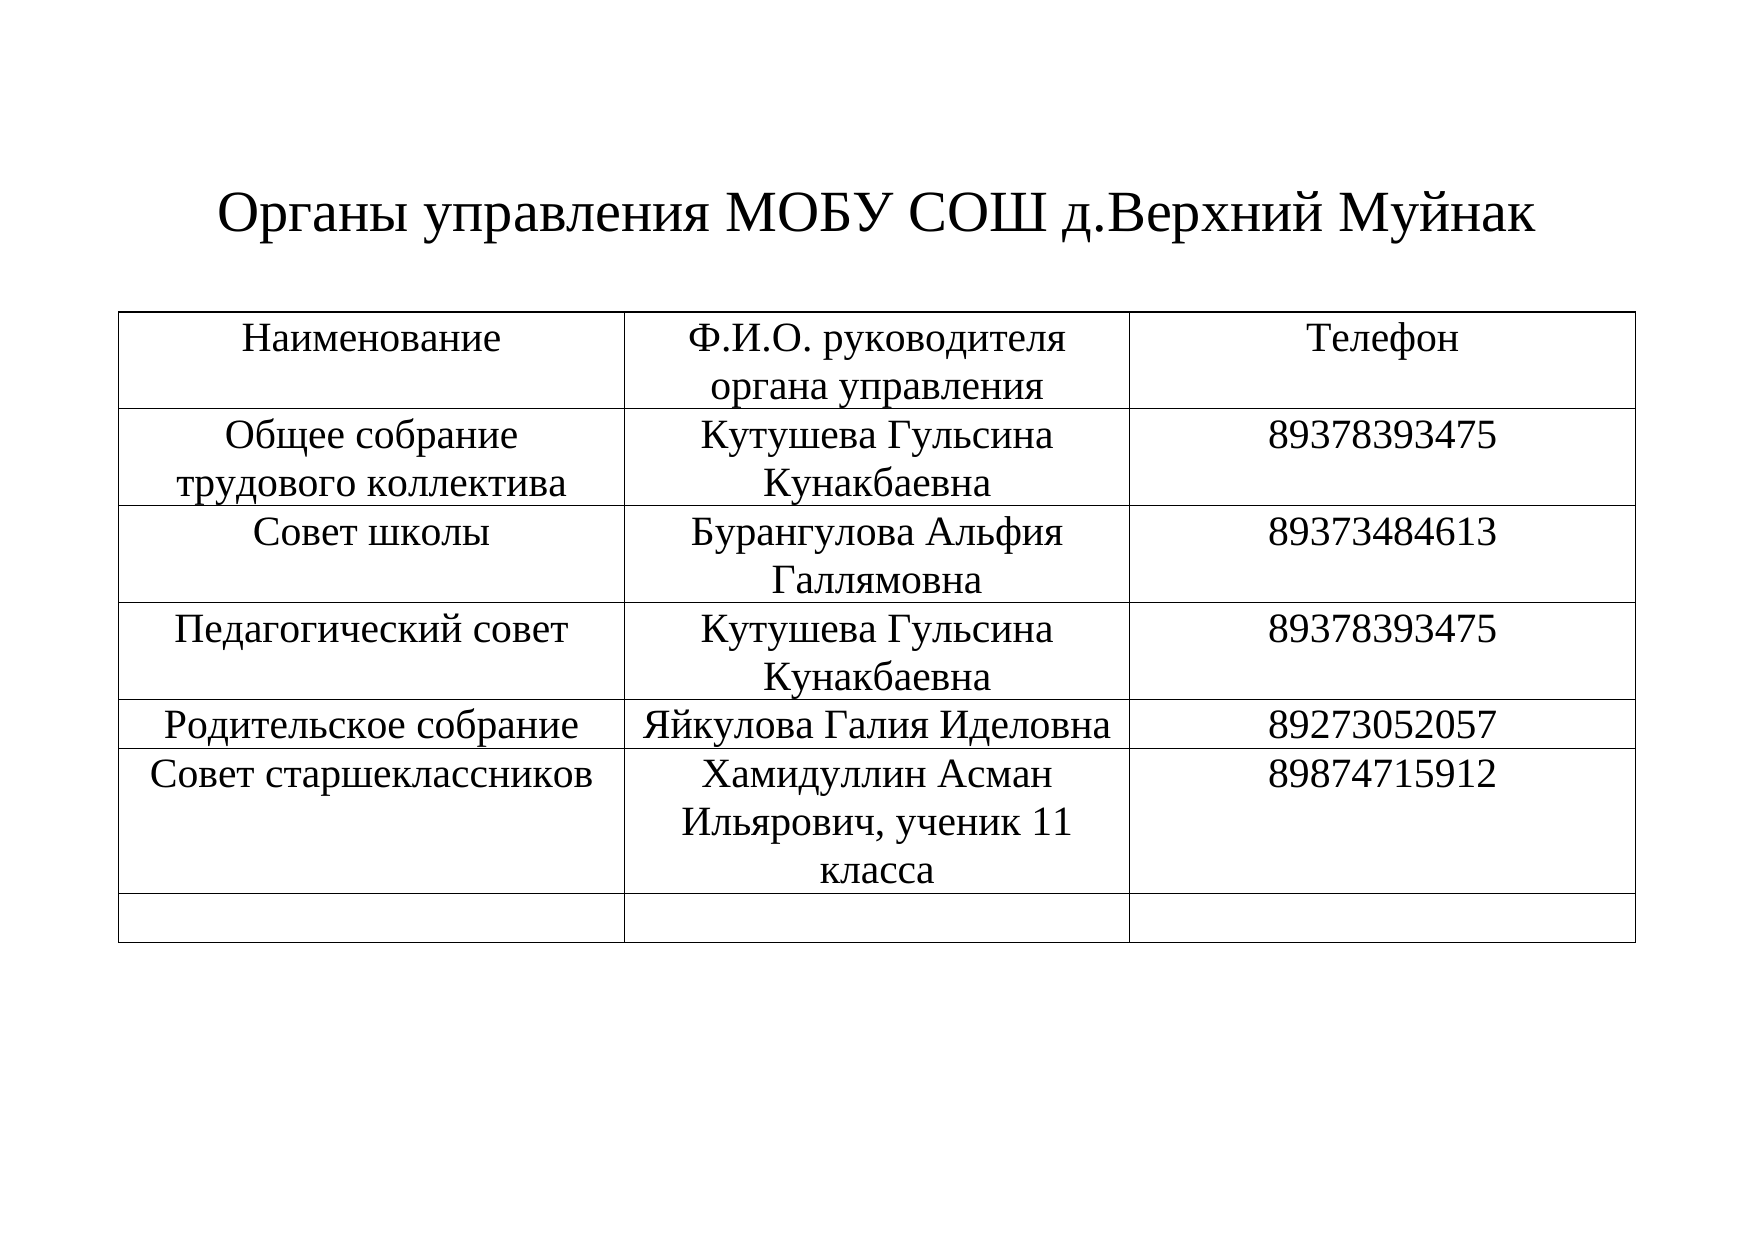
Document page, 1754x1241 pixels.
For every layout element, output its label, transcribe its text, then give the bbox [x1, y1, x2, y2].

table_header Ф.И.О. руководителя органа управления [625, 313, 1129, 408]
table_cell 89273052057 [1130, 700, 1635, 748]
table_cell [625, 894, 1129, 942]
table_cell Родительское собрание [119, 700, 624, 748]
table_header Телефон [1130, 313, 1635, 408]
table_cell Яйкулова Галия Иделовна [625, 700, 1129, 748]
table_cell Совет старшеклассников [119, 749, 624, 893]
table_cell 89378393475 [1130, 603, 1635, 699]
table_cell Совет школы [119, 506, 624, 602]
table_cell Хамидуллин Асман Ильярович, ученик 11 класса [625, 749, 1129, 893]
table_header Наименование [119, 313, 624, 408]
table_cell [1130, 894, 1635, 942]
table_cell Педагогический совет [119, 603, 624, 699]
table_cell 89373484613 [1130, 506, 1635, 602]
table_cell Кутушева Гульсина Кунакбаевна [625, 603, 1129, 699]
table_cell Общее собрание трудового коллектива [119, 409, 624, 505]
table_cell Бурангулова Альфия Галлямовна [625, 506, 1129, 602]
table_cell 89874715912 [1130, 749, 1635, 893]
table_cell 89378393475 [1130, 409, 1635, 505]
table_cell Кутушева Гульсина Кунакбаевна [625, 409, 1129, 505]
table_cell [119, 894, 624, 942]
text Органы управления МОБУ СОШ д.Верхний Муйнак [118, 177, 1636, 244]
